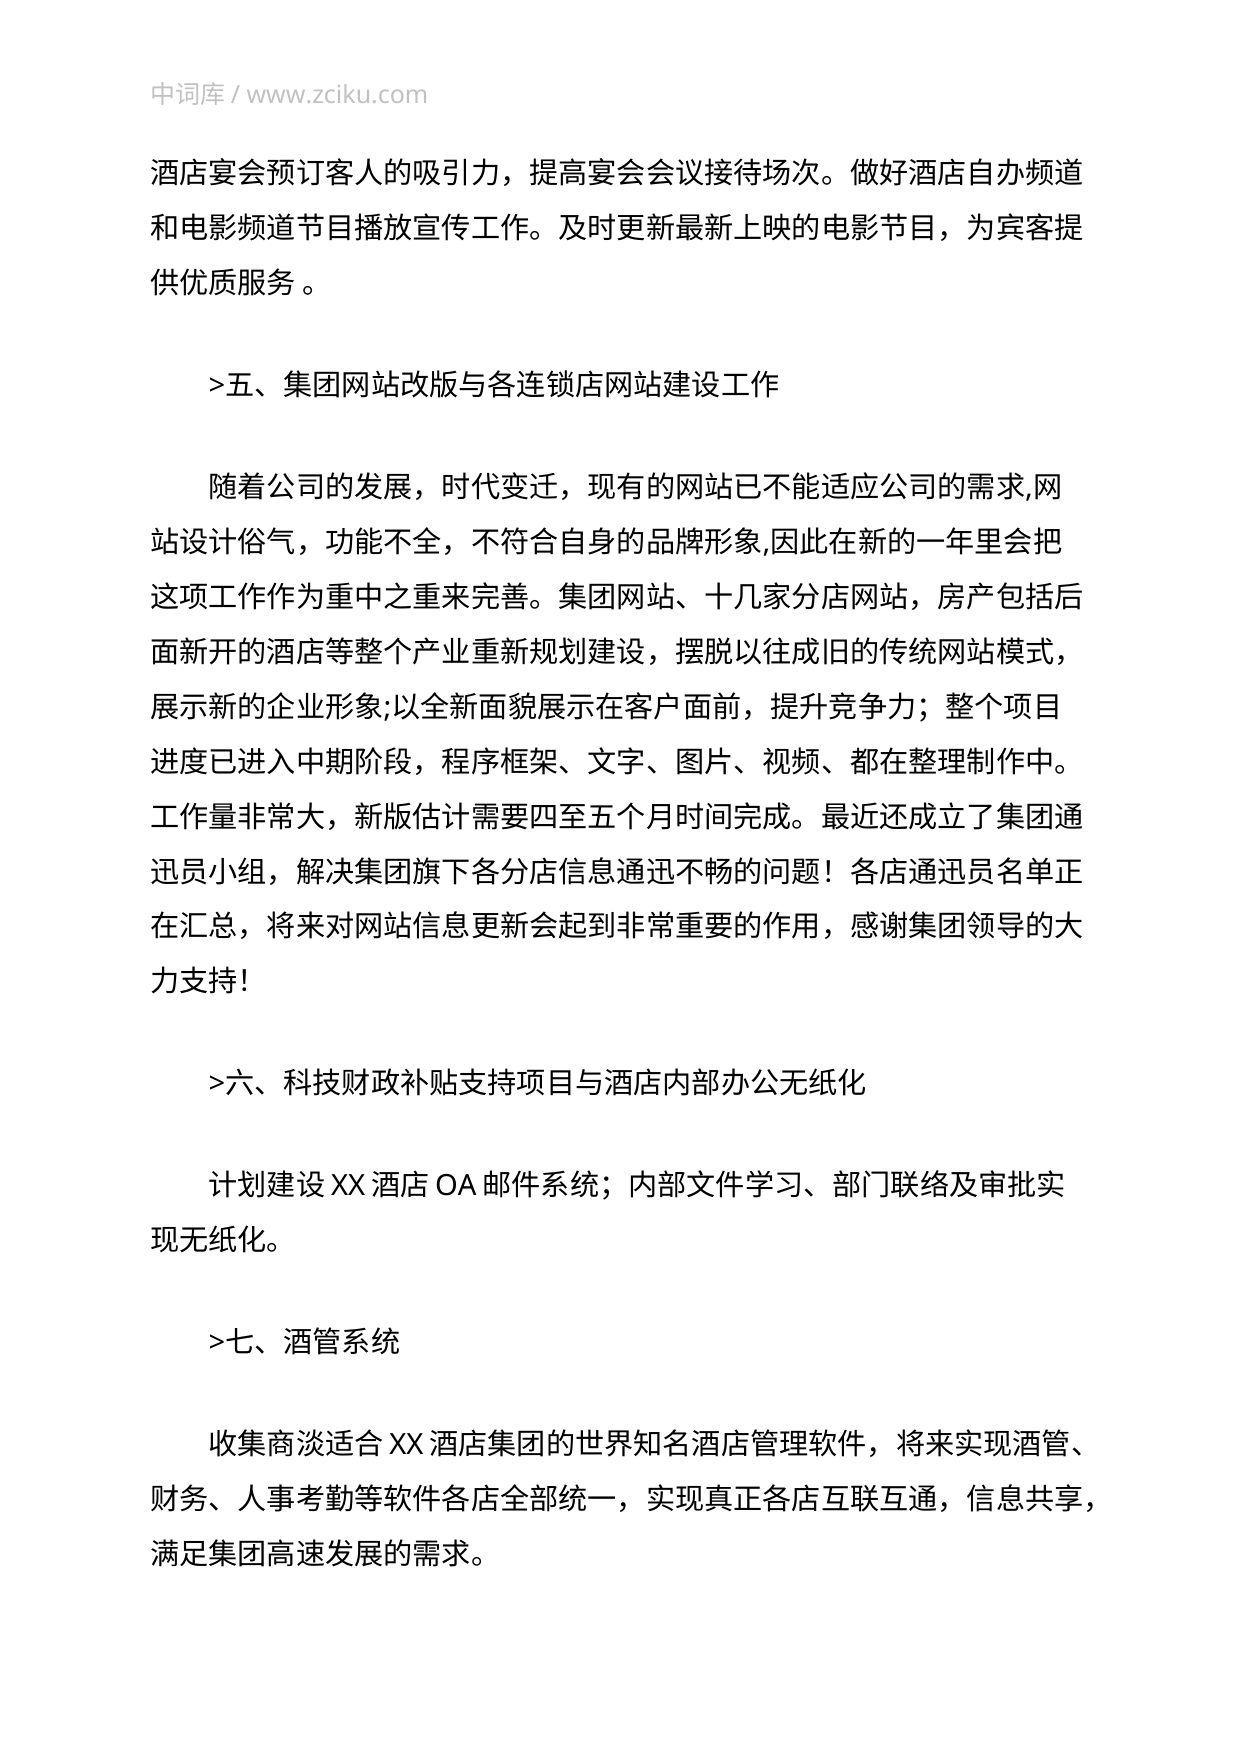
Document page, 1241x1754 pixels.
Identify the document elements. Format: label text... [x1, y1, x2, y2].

text 随着公司的发展，时代变迁，现有的网站已不能适应公司的需求,网站设计俗气，功能不全，不符合自身的品牌形象,因此在新的一年里会把这项工作作为重中之重来完善。集团网站、十几家分店网站，房产包括后面新开的酒店等整个产业重新规划建设，摆脱以往成旧的传统网站模式，展示新的企业形象;以全新面貌展示在客户面前，提升竞争力；整个项目进度已进入中期阶段，程序框架、文字、图片、视频、都在整理制作中。工作量非常大，新版估计需要四至五个月时间完成。最近还成立了集团通迅员小组，解决集团旗下各分店信息通迅不畅的问题！各店通迅员名单正在汇总，将来对网站信息更新会起到非常重要的作用，感谢集团领导的大力支持！ [150, 463, 1090, 1000]
text 计划建设XX酒店OA邮件系统；内部文件学习、部门联络及审批实现无纸化。 [150, 1162, 1090, 1259]
text 收集商淡适合XX酒店集团的世界知名酒店管理软件，将来实现酒管、财务、人事考勤等软件各店全部统一，实现真正各店互联互通，信息共享，满足集团高速发展的需求。 [150, 1420, 1090, 1573]
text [150, 150, 1090, 302]
text >五、集团网站改版与各连锁店网站建设工作 [150, 362, 1090, 404]
text >七、酒管系统 [150, 1318, 1090, 1361]
text >六、科技财政补贴支持项目与酒店内部办公无纸化 [150, 1060, 1090, 1102]
